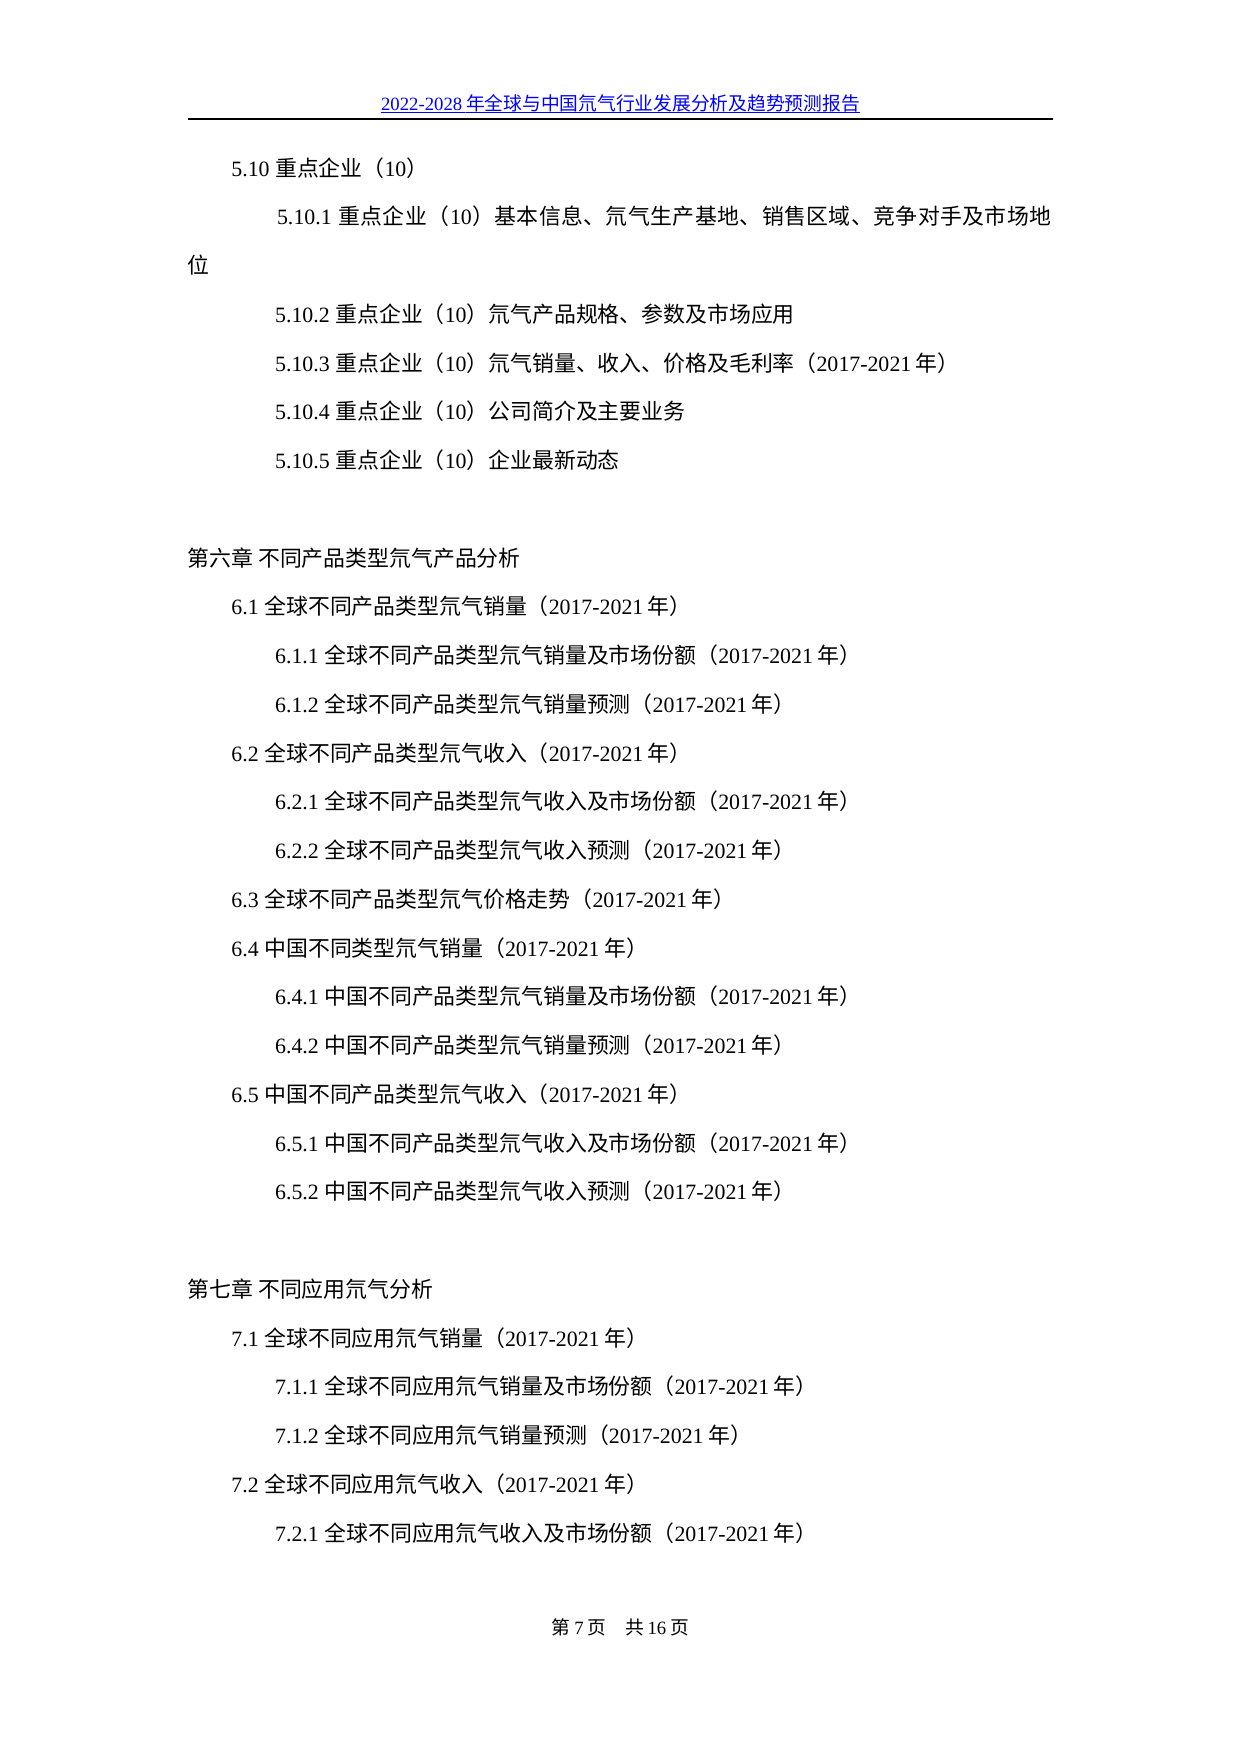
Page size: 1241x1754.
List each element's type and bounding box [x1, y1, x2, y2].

text [187, 150, 1053, 1548]
